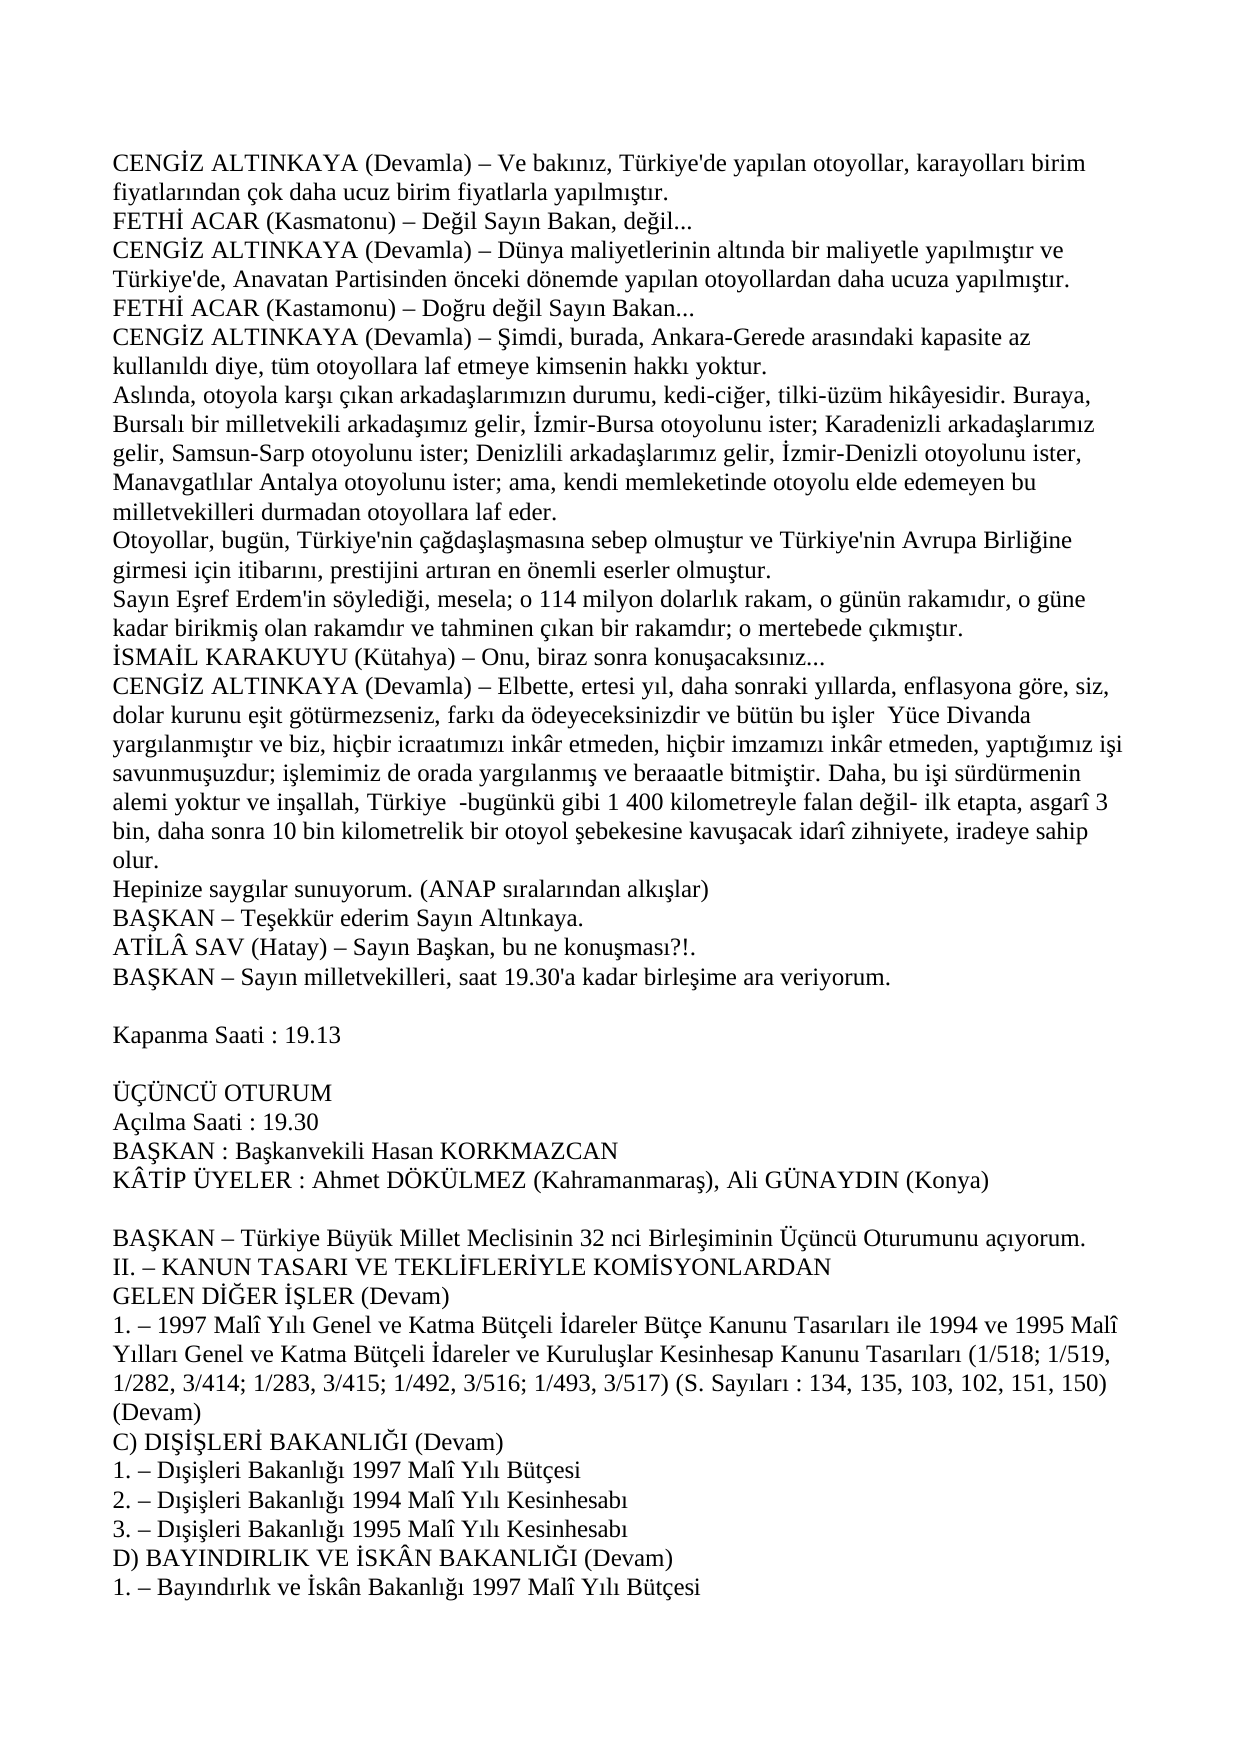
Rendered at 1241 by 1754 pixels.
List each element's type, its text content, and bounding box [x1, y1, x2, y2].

text Hepinize saygılar sunuyorum. (ANAP sıralarından alkışlar) [112, 874, 1128, 903]
text CENGİZ ALTINKAYA (Devamla) – Ve bakınız, Türkiye'de yapılan otoyollar, karayolları birim fiyatlarından çok daha ucuz birim fiyatlarla yapılmıştır. [112, 148, 1128, 206]
text II. – KANUN TASARI VE TEKLİFLERİYLE KOMİSYONLARDAN [112, 1252, 1128, 1281]
text BAŞKAN – Türkiye Büyük Millet Meclisinin 32 nci Birleşiminin Üçüncü Oturumunu açıyorum. [112, 1223, 1128, 1252]
text 3. – Dışişleri Bakanlığı 1995 Malî Yılı Kesinhesabı [112, 1513, 1128, 1543]
text İSMAİL KARAKUYU (Kütahya) – Onu, biraz sonra konuşacaksınız... [112, 642, 1128, 671]
text Otoyollar, bugün, Türkiye'nin çağdaşlaşmasına sebep olmuştur ve Türkiye'nin Avrupa Birliğine girmesi için itibarını, prestijini artıran en önemli eserler olmuştur. [112, 525, 1128, 583]
text BAŞKAN : Başkanvekili Hasan KORKMAZCAN [112, 1136, 1128, 1165]
text C) DIŞİŞLERİ BAKANLIĞI (Devam) [112, 1426, 1128, 1455]
text Kapanma Saati : 19.13 [112, 1019, 1128, 1048]
text 1. – 1997 Malî Yılı Genel ve Katma Bütçeli İdareler Bütçe Kanunu Tasarıları ile 1994 ve 1995 Malî Yılları Genel ve Katma Bütçeli İdareler ve Kuruluşlar Kesinhesap Kanunu Tasarıları (1/518; 1/519, 1/282, 3/414; 1/283, 3/415; 1/492, 3/516; 1/493, 3/517) (S. Sayıları : 134, 135, 103, 102, 151, 150) (Devam) [112, 1310, 1128, 1426]
text GELEN DİĞER İŞLER (Devam) [112, 1281, 1128, 1310]
text 1. – Bayındırlık ve İskân Bakanlığı 1997 Malî Yılı Bütçesi [112, 1572, 1128, 1601]
text FETHİ ACAR (Kasmatonu) – Değil Sayın Bakan, değil... [112, 206, 1128, 235]
text ÜÇÜNCÜ OTURUM [112, 1078, 1128, 1107]
text Aslında, otoyola karşı çıkan arkadaşlarımızın durumu, kedi-ciğer, tilki-üzüm hikâyesidir. Buraya, Bursalı bir milletvekili arkadaşımız gelir, İzmir-Bursa otoyolunu ister; Karadenizli arkadaşlarımız gelir, Samsun-Sarp otoyolunu ister; Denizlili arkadaşlarımız gelir, İzmir-Denizli otoyolunu ister, Manavgatlılar Antalya otoyolunu ister; ama, kendi memleketinde otoyolu elde edemeyen bu milletvekilleri durmadan otoyollara laf eder. [112, 380, 1128, 525]
text CENGİZ ALTINKAYA (Devamla) – Dünya maliyetlerinin altında bir maliyetle yapılmıştır ve Türkiye'de, Anavatan Partisinden önceki dönemde yapılan otoyollardan daha ucuza yapılmıştır. [112, 235, 1128, 293]
text BAŞKAN – Sayın milletvekilleri, saat 19.30'a kadar birleşime ara veriyorum. [112, 961, 1128, 990]
text 1. – Dışişleri Bakanlığı 1997 Malî Yılı Bütçesi [112, 1455, 1128, 1484]
text 2. – Dışişleri Bakanlığı 1994 Malî Yılı Kesinhesabı [112, 1484, 1128, 1513]
text Sayın Eşref Erdem'in söylediği, mesela; o 114 milyon dolarlık rakam, o günün rakamıdır, o güne kadar birikmiş olan rakamdır ve tahminen çıkan bir rakamdır; o mertebede çıkmıştır. [112, 583, 1128, 642]
text D) BAYINDIRLIK VE İSKÂN BAKANLIĞI (Devam) [112, 1543, 1128, 1572]
text CENGİZ ALTINKAYA (Devamla) – Şimdi, burada, Ankara-Gerede arasındaki kapasite az kullanıldı diye, tüm otoyollara laf etmeye kimsenin hakkı yoktur. [112, 322, 1128, 380]
text ATİLÂ SAV (Hatay) – Sayın Başkan, bu ne konuşması?!. [112, 932, 1128, 961]
text Açılma Saati : 19.30 [112, 1107, 1128, 1136]
text BAŞKAN – Teşekkür ederim Sayın Altınkaya. [112, 903, 1128, 932]
text CENGİZ ALTINKAYA (Devamla) – Elbette, ertesi yıl, daha sonraki yıllarda, enflasyona göre, siz, dolar kurunu eşit götürmezseniz, farkı da ödeyeceksinizdir ve bütün bu işler Yüce Divanda yargılanmıştır ve biz, hiçbir icraatımızı inkâr etmeden, hiçbir imzamızı inkâr etmeden, yaptığımız işi savunmuşuzdur; işlemimiz de orada yargılanmış ve beraaatle bitmiştir. Daha, bu işi sürdürmenin alemi yoktur ve inşallah, Türkiye -bugünkü gibi 1 400 kilometreyle falan değil- ilk etapta, asgarî 3 bin, daha sonra 10 bin kilometrelik bir otoyol şebekesine kavuşacak idarî zihniyete, iradeye sahip olur. [112, 671, 1128, 874]
text FETHİ ACAR (Kastamonu) – Doğru değil Sayın Bakan... [112, 293, 1128, 322]
text KÂTİP ÜYELER : Ahmet DÖKÜLMEZ (Kahramanmaraş), Ali GÜNAYDIN (Konya) [112, 1165, 1128, 1194]
